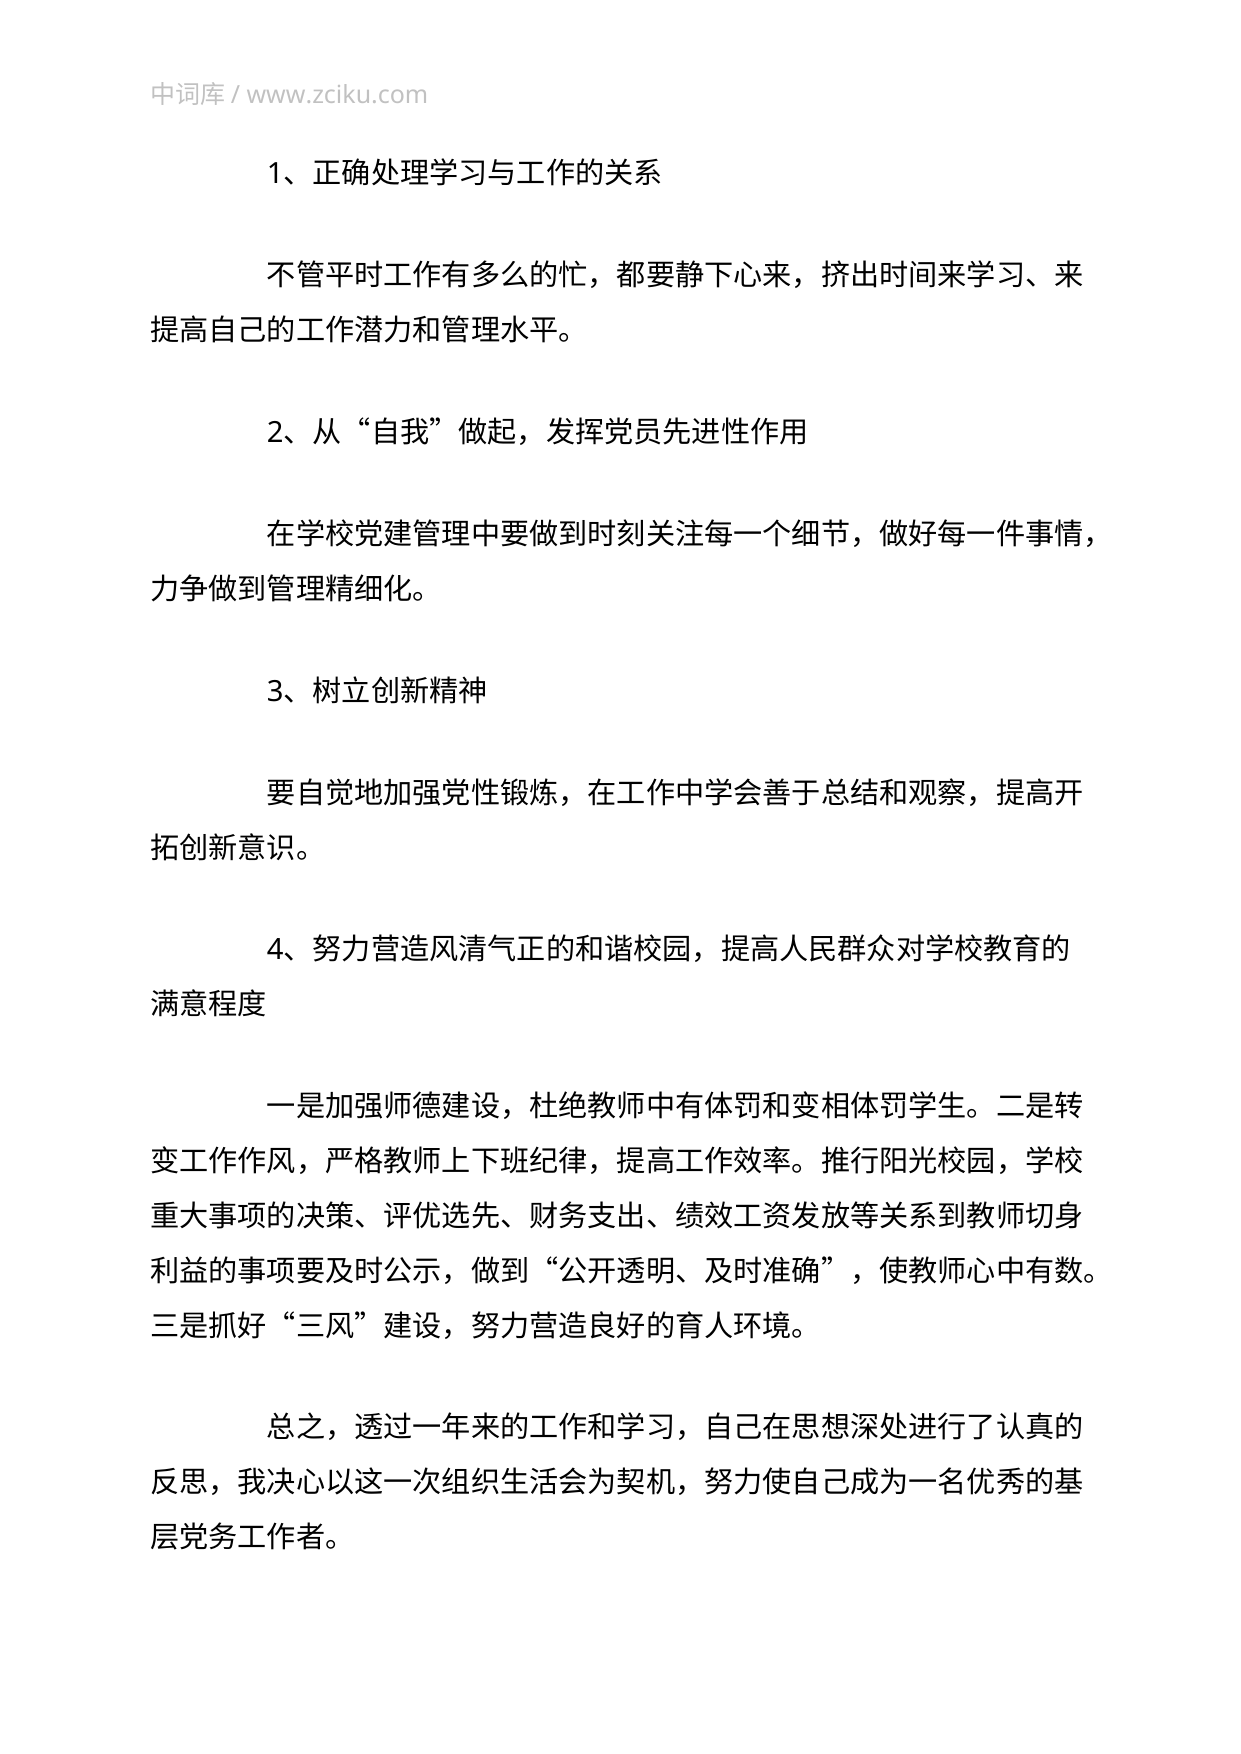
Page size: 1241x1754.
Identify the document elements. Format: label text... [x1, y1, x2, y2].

text 1、正确处理学习与工作的关系 [150, 150, 1090, 192]
text 一是加强师德建设，杜绝教师中有体罚和变相体罚学生。二是转变工作作风，严格教师上下班纪律，提高工作效率。推行阳光校园，学校重大事项的决策、评优选先、财务支出、绩效工资发放等关系到教师切身利益的事项要及时公示，做到“公开透明、及时准确”，使教师心中有数。三是抓好“三风”建设，努力营造良好的育人环境。 [150, 1083, 1090, 1344]
text 总之，透过一年来的工作和学习，自己在思想深处进行了认真的反思，我决心以这一次组织生活会为契机，努力使自己成为一名优秀的基层党务工作者。 [150, 1404, 1090, 1556]
text 不管平时工作有多么的忙，都要静下心来，挤出时间来学习、来提高自己的工作潜力和管理水平。 [150, 252, 1090, 349]
text 在学校党建管理中要做到时刻关注每一个细节，做好每一件事情，力争做到管理精细化。 [150, 511, 1090, 608]
text 3、树立创新精神 [150, 667, 1090, 710]
text 要自觉地加强党性锻炼，在工作中学会善于总结和观察，提高开拓创新意识。 [150, 769, 1090, 866]
text 4、努力营造风清气正的和谐校园，提高人民群众对学校教育的满意程度 [150, 926, 1090, 1023]
text 2、从“自我”做起，发挥党员先进性作用 [150, 409, 1090, 451]
